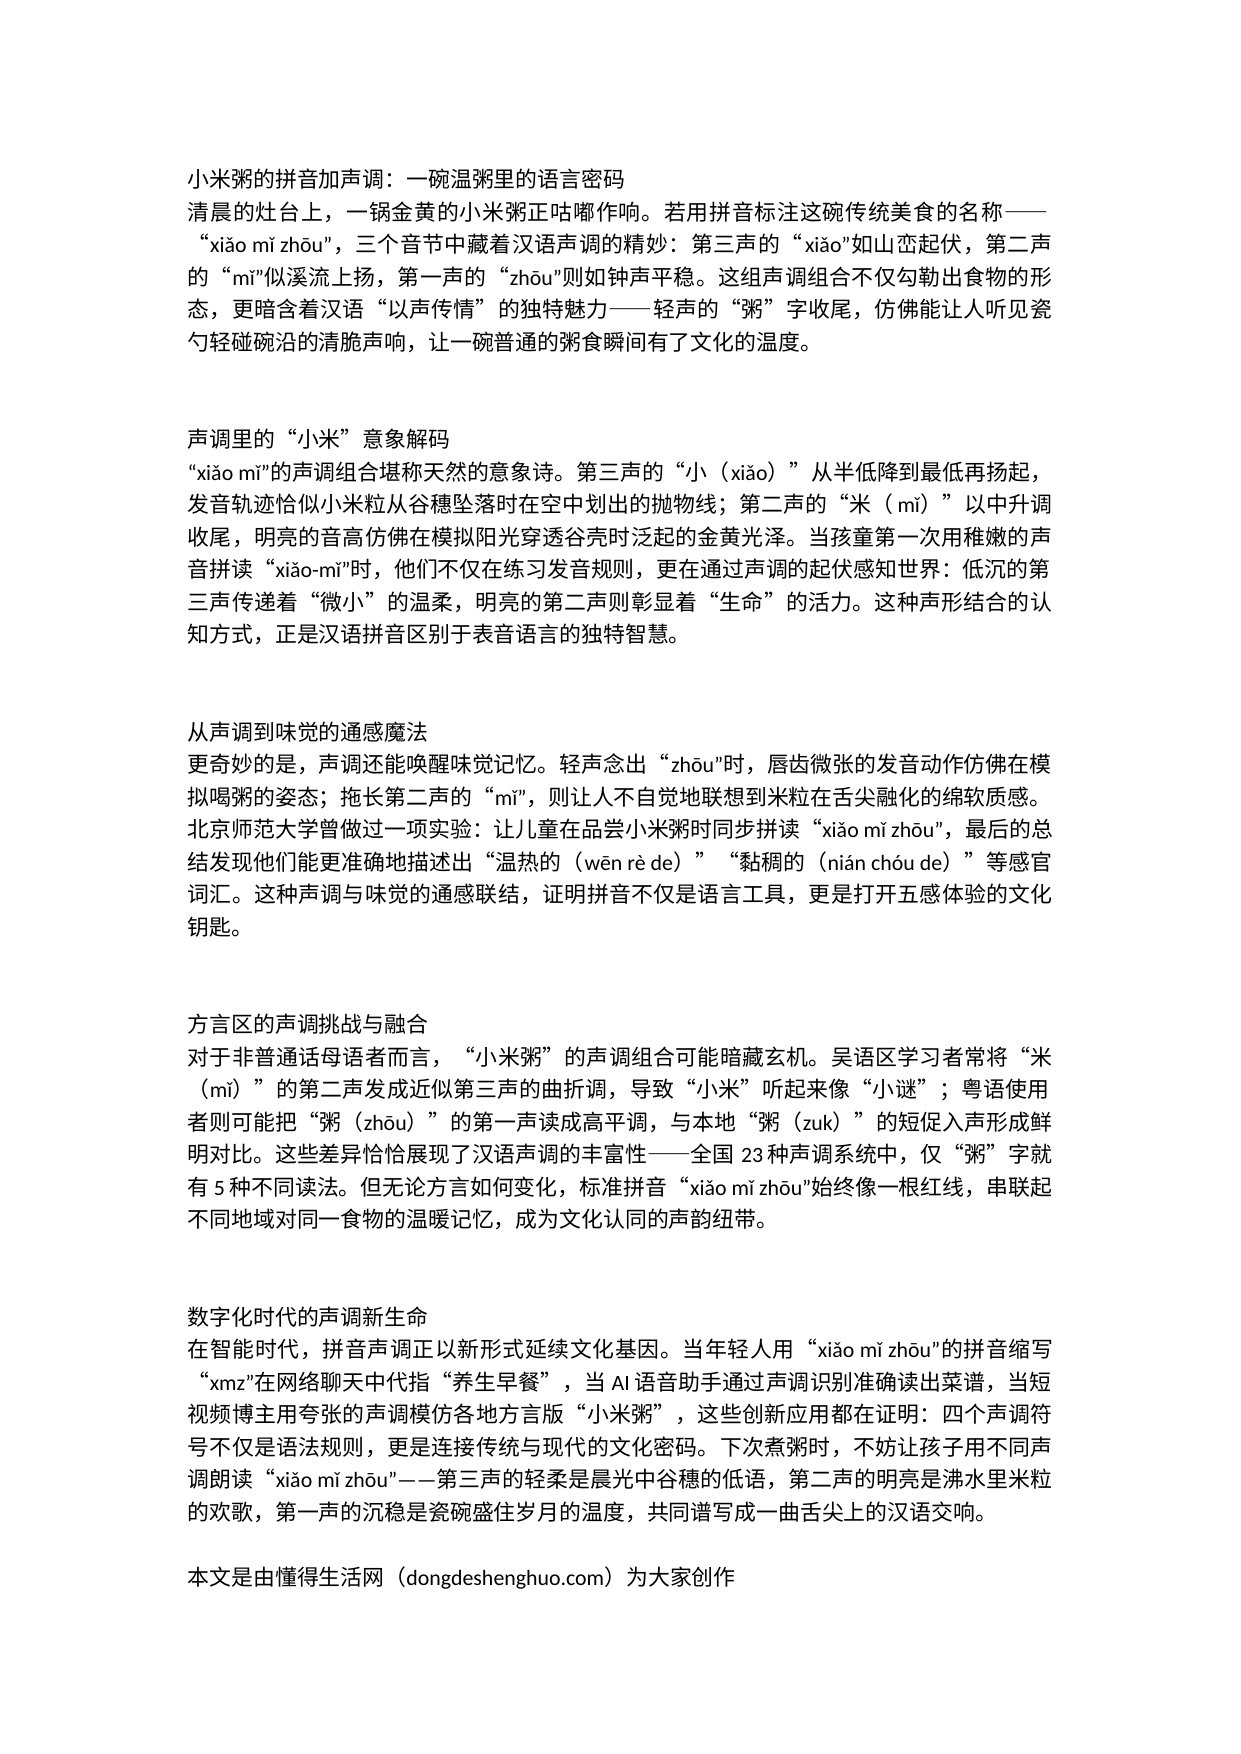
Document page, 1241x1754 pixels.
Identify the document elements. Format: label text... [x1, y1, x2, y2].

text 方言区的声调挑战与融合 [187, 1007, 1053, 1039]
text 声调里的“小米”意象解码 [187, 422, 1053, 454]
text 在智能时代，拼音声调正以新形式延续文化基因。当年轻人用“xiǎo mǐ zhōu”的拼音缩写“xmz”在网络聊天中代指“养生早餐”，当AI语音助手通过声调识别准确读出菜谱，当短视频博主用夸张的声调模仿各地方言版“小米粥”，这些创新应用都在证明：四个声调符号不仅是语法规则，更是连接传统与现代的文化密码。下次煮粥时，不妨让孩子用不同声调朗读“xiǎo mǐ zhōu”——第三声的轻柔是晨光中谷穗的低语，第二声的明亮是沸水里米粒的欢歌，第一声的沉稳是瓷碗盛住岁月的温度，共同谱写成一曲舌尖上的汉语交响。 [187, 1332, 1053, 1527]
text 小米粥的拼音加声调：一碗温粥里的语言密码 [187, 162, 1053, 194]
text 对于非普通话母语者而言，“小米粥”的声调组合可能暗藏玄机。吴语区学习者常将“米（mǐ）”的第二声发成近似第三声的曲折调，导致“小米”听起来像“小谜”；粤语使用者则可能把“粥（zhōu）”的第一声读成高平调，与本地“粥（zuk）”的短促入声形成鲜明对比。这些差异恰恰展现了汉语声调的丰富性——全国23种声调系统中，仅“粥”字就有5种不同读法。但无论方言如何变化，标准拼音“xiǎo mǐ zhōu”始终像一根红线，串联起不同地域对同一食物的温暖记忆，成为文化认同的声韵纽带。 [187, 1039, 1053, 1234]
text 从声调到味觉的通感魔法 [187, 714, 1053, 747]
text 本文是由懂得生活网（dongdeshenghuo.com）为大家创作 [187, 1559, 1053, 1592]
text 数字化时代的声调新生命 [187, 1299, 1053, 1332]
text “xiǎo mǐ”的声调组合堪称天然的意象诗。第三声的“小（xiǎo）”从半低降到最低再扬起，发音轨迹恰似小米粒从谷穗坠落时在空中划出的抛物线；第二声的“米（mǐ）”以中升调收尾，明亮的音高仿佛在模拟阳光穿透谷壳时泛起的金黄光泽。当孩童第一次用稚嫩的声音拼读“xiǎo-mǐ”时，他们不仅在练习发音规则，更在通过声调的起伏感知世界：低沉的第三声传递着“微小”的温柔，明亮的第二声则彰显着“生命”的活力。这种声形结合的认知方式，正是汉语拼音区别于表音语言的独特智慧。 [187, 454, 1053, 649]
text 清晨的灶台上，一锅金黄的小米粥正咕嘟作响。若用拼音标注这碗传统美食的名称——“xiǎo mǐ zhōu”，三个音节中藏着汉语声调的精妙：第三声的“xiǎo”如山峦起伏，第二声的“mǐ”似溪流上扬，第一声的“zhōu”则如钟声平稳。这组声调组合不仅勾勒出食物的形态，更暗含着汉语“以声传情”的独特魅力——轻声的“粥”字收尾，仿佛能让人听见瓷勺轻碰碗沿的清脆声响，让一碗普通的粥食瞬间有了文化的温度。 [187, 194, 1053, 357]
text 更奇妙的是，声调还能唤醒味觉记忆。轻声念出“zhōu”时，唇齿微张的发音动作仿佛在模拟喝粥的姿态；拖长第二声的“mǐ”，则让人不自觉地联想到米粒在舌尖融化的绵软质感。北京师范大学曾做过一项实验：让儿童在品尝小米粥时同步拼读“xiǎo mǐ zhōu”，最后的总结发现他们能更准确地描述出“温热的（wēn rè de）”“黏稠的（nián chóu de）”等感官词汇。这种声调与味觉的通感联结，证明拼音不仅是语言工具，更是打开五感体验的文化钥匙。 [187, 747, 1053, 942]
